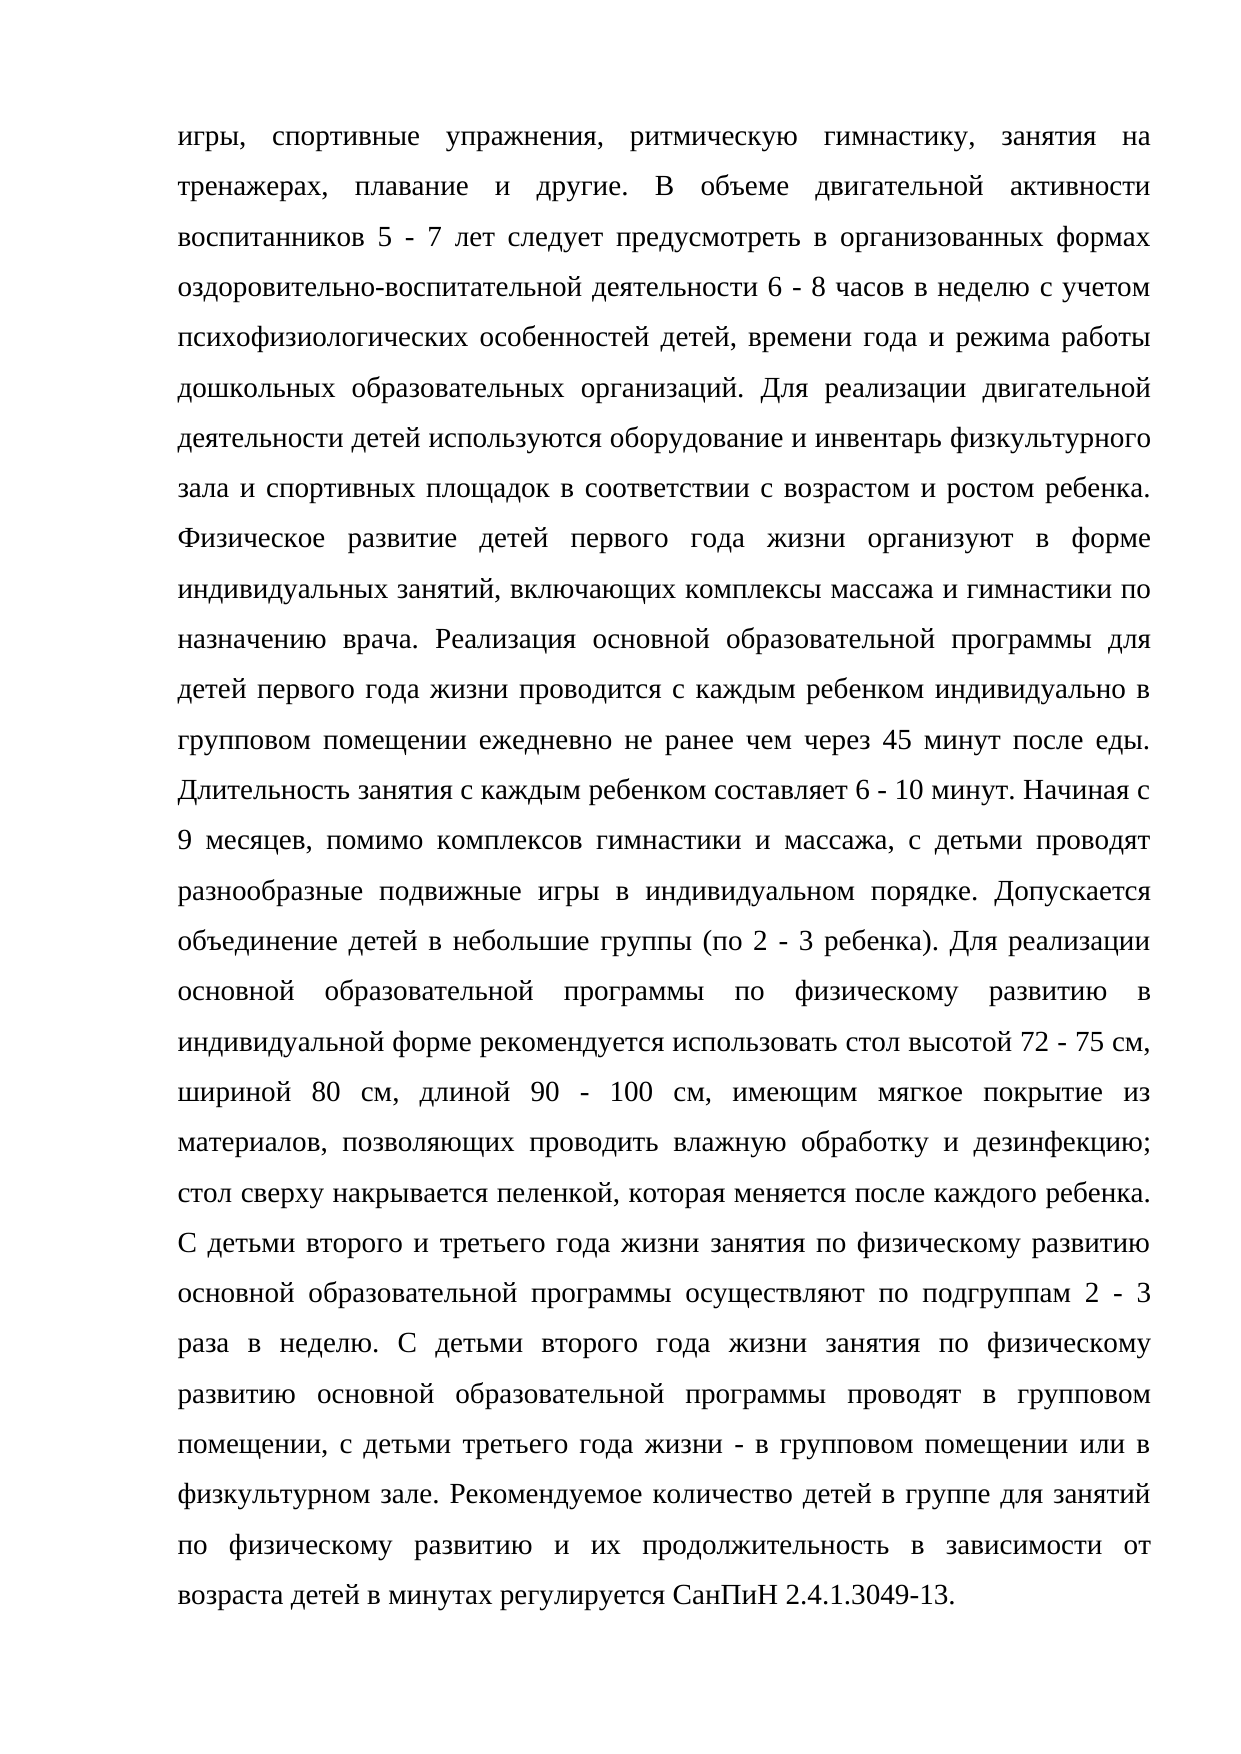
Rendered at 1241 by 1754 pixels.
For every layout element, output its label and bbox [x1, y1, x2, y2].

text [177, 118, 1152, 1611]
